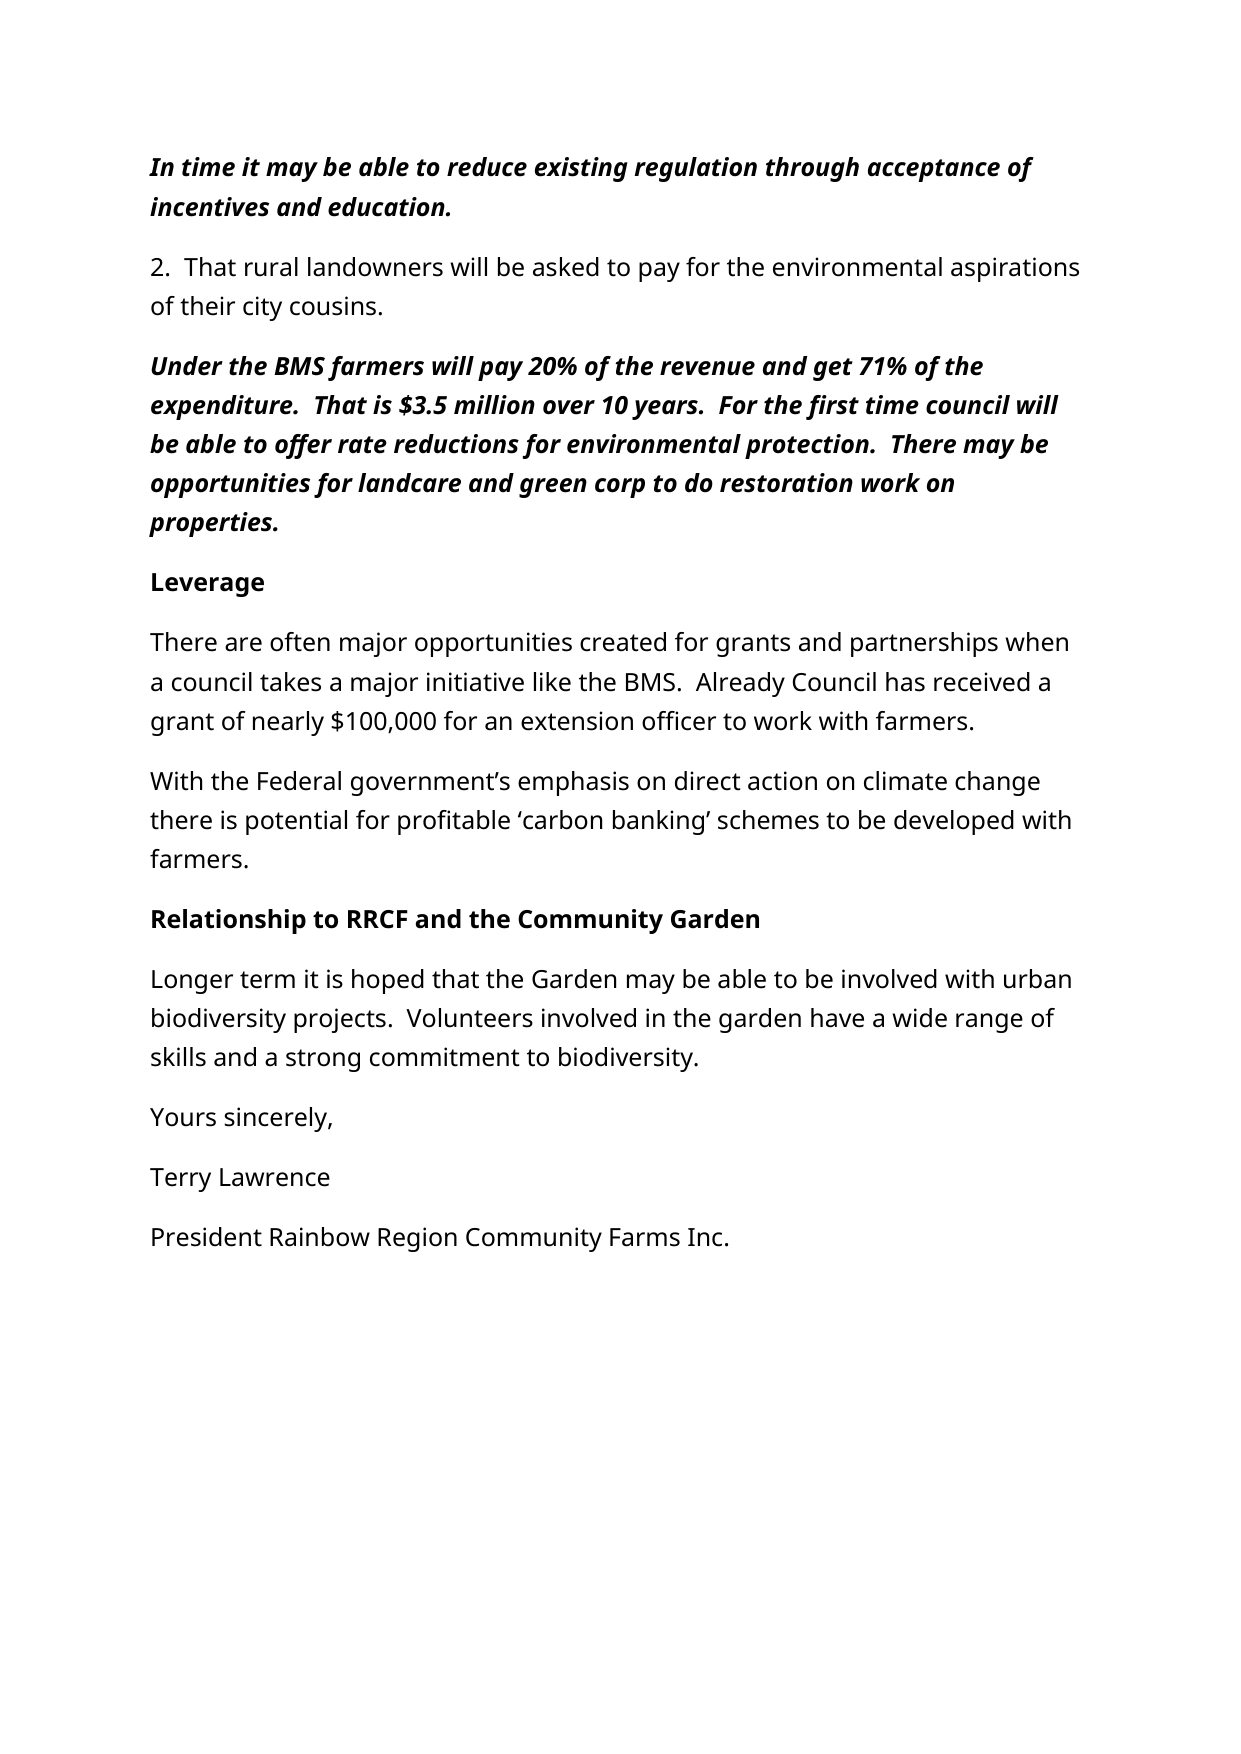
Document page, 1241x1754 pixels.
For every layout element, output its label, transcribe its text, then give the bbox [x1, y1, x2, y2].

text With the Federal government’s emphasis on direct action on climate change there is potential for profitable ‘carbon banking’ schemes to be developed with farmers. [150, 763, 1090, 876]
text In time it may be able to reduce existing regulation through acceptance of incentives and education. [150, 150, 1090, 223]
text 2. That rural landowners will be asked to pay for the environmental aspirations of their city cousins. [150, 249, 1090, 322]
text Terry Lawrence [150, 1160, 1090, 1194]
text Under the BMS farmers will pay 20% of the revenue and get 71% of the expenditure. That is $3.5 million over 10 years. For the first time council will be able to offer rate reductions for environmental protection. There may be opportunities for landcare and green corp to do restoration work on properties. [150, 348, 1090, 539]
text President Rainbow Region Community Farms Inc. [150, 1220, 1090, 1254]
text Relationship to RRCF and the Community Garden [150, 902, 1090, 936]
text Yours sincerely, [150, 1100, 1090, 1134]
text Longer term it is hoped that the Garden may be able to be involved with urban biodiversity projects. Volunteers involved in the garden have a wide range of skills and a strong commitment to biodiversity. [150, 962, 1090, 1074]
text There are often major opportunities created for grants and partnerships when a council takes a major initiative like the BMS. Already Council has received a grant of nearly $100,000 for an extension officer to work with farmers. [150, 625, 1090, 737]
text Leverage [150, 565, 1090, 599]
